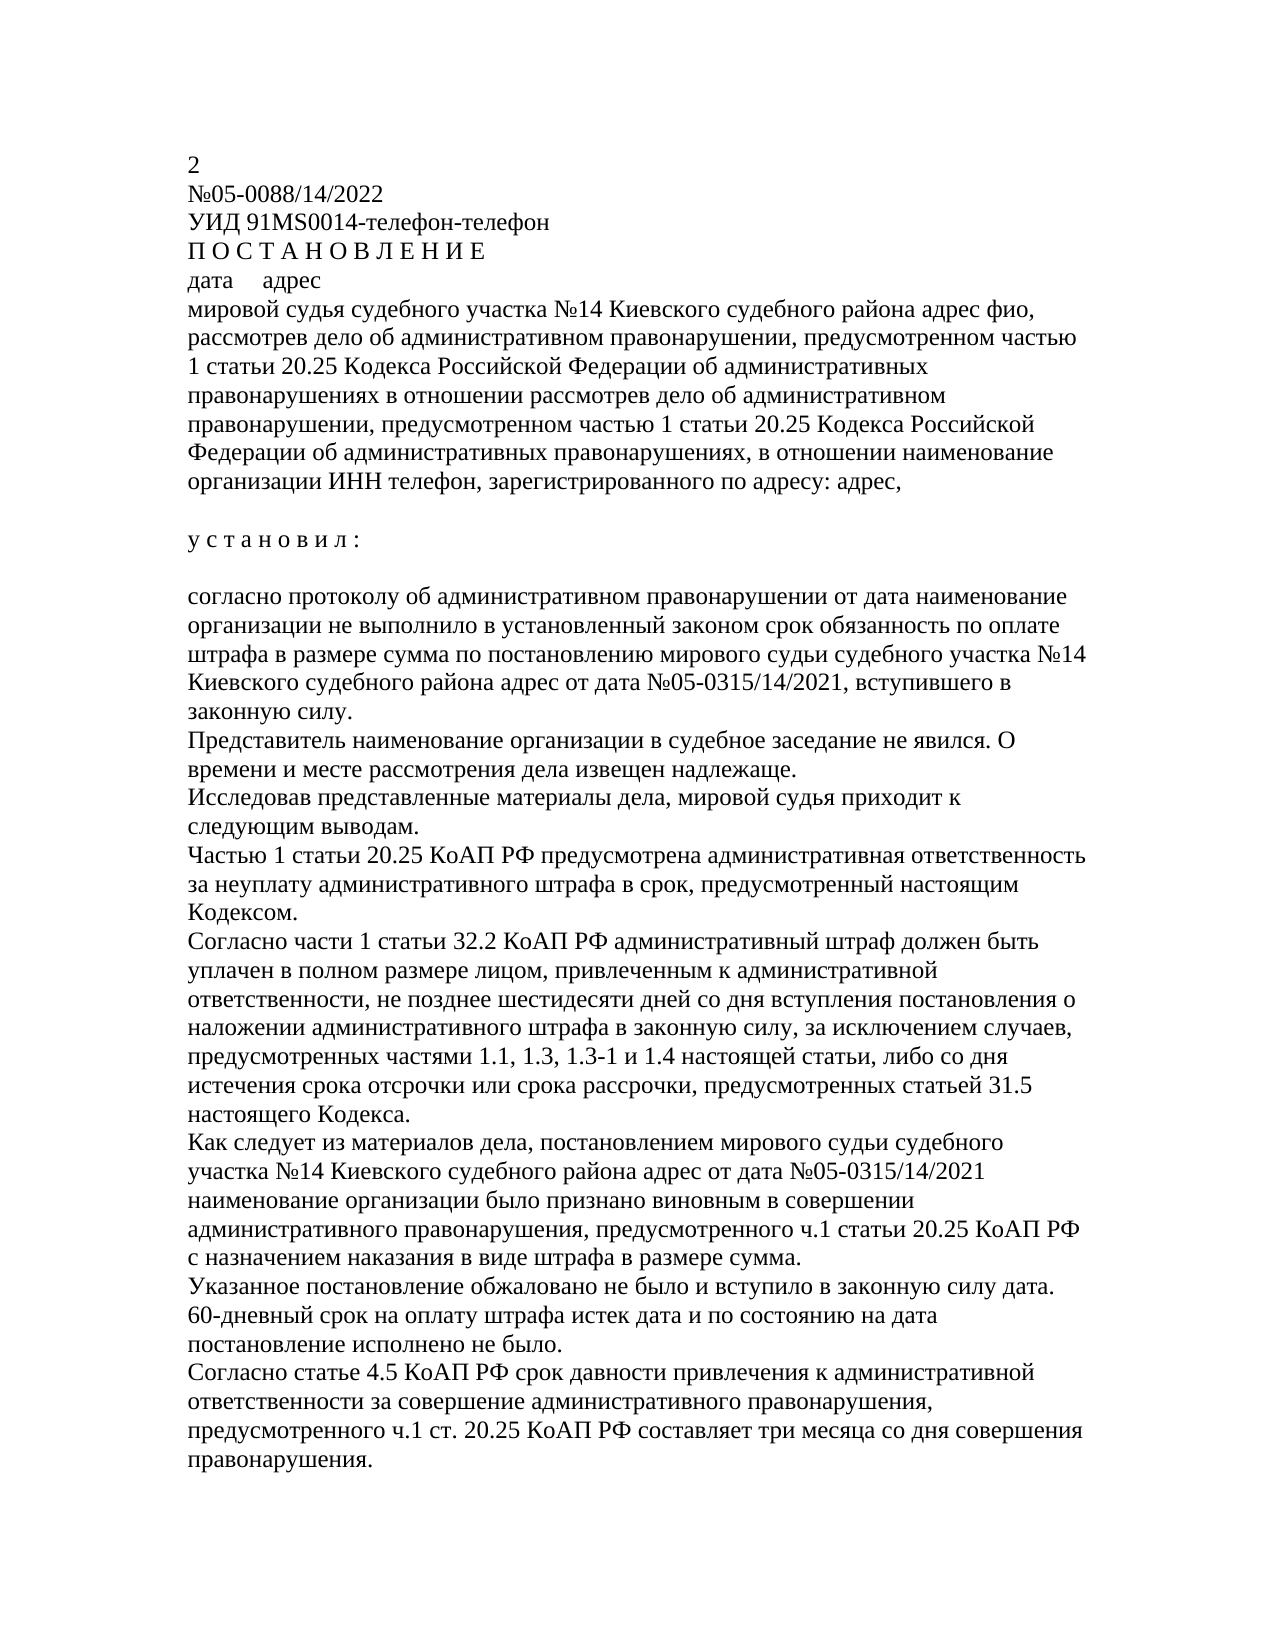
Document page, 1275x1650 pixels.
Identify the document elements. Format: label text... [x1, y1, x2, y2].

text УИД 91MS0014-телефон-телефон [187, 207, 1087, 236]
text Согласно части 1 статьи 32.2 КоАП РФ административный штраф должен быть уплачен в полном размере лицом, привлеченным к административной ответственности, не позднее шестидесяти дней со дня вступления постановления о наложении административного штрафа в законную силу, за исключением случаев, предусмотренных частями 1.1, 1.3, 1.3-1 и 1.4 настоящей статьи, либо со дня истечения срока отсрочки или срока рассрочки, предусмотренных статьей 31.5 настоящего Кодекса. [187, 926, 1087, 1127]
text дата адрес [187, 265, 1087, 294]
text Исследовав представленные материалы дела, мировой судья приходит к следующим выводам. [187, 782, 1087, 840]
text у с т а н о в и л : [187, 524, 1087, 552]
text П О С Т А Н О В Л Е Н И Е [187, 236, 1087, 265]
text Частью 1 статьи 20.25 КоАП РФ предусмотрена административная ответственность за неуплату административного штрафа в срок, предусмотренный настоящим Кодексом. [187, 840, 1087, 926]
text согласно протоколу об административном правонарушении от дата наименование организации не выполнило в установленный законом срок обязанность по оплате штрафа в размере сумма по постановлению мирового судьи судебного участка №14 Киевского судебного района адрес от дата №05-0315/14/2021, вступившего в законную силу. [187, 581, 1087, 725]
text Представитель наименование организации в судебное заседание не явился. О времени и месте рассмотрения дела извещен надлежаще. [187, 725, 1087, 782]
text 2 [187, 150, 1087, 179]
text №05-0088/14/2022 [187, 179, 1087, 207]
text Как следует из материалов дела, постановлением мирового судьи судебного участка №14 Киевского судебного района адрес от дата №05-0315/14/2021 наименование организации было признано виновным в совершении административного правонарушения, предусмотренного ч.1 статьи 20.25 КоАП РФ с назначением наказания в виде штрафа в размере сумма. [187, 1127, 1087, 1271]
text Согласно статье 4.5 КоАП РФ срок давности привлечения к административной ответственности за совершение административного правонарушения, предусмотренного ч.1 ст. 20.25 КоАП РФ составляет три месяца со дня совершения правонарушения. [187, 1357, 1087, 1472]
text 60-дневный срок на оплату штрафа истек дата и по состоянию на дата постановление исполнено не было. [187, 1300, 1087, 1357]
text мировой судья судебного участка №14 Киевского судебного района адрес фио, рассмотрев дело об административном правонарушении, предусмотренном частью 1 статьи 20.25 Кодекса Российской Федерации об административных правонарушениях в отношении рассмотрев дело об административном правонарушении, предусмотренном частью 1 статьи 20.25 Кодекса Российской Федерации об административных правонарушениях, в отношении наименование организации ИНН телефон, зарегистрированного по адресу: адрес, [187, 294, 1087, 495]
text Указанное постановление обжаловано не было и вступило в законную силу дата. [187, 1271, 1087, 1300]
